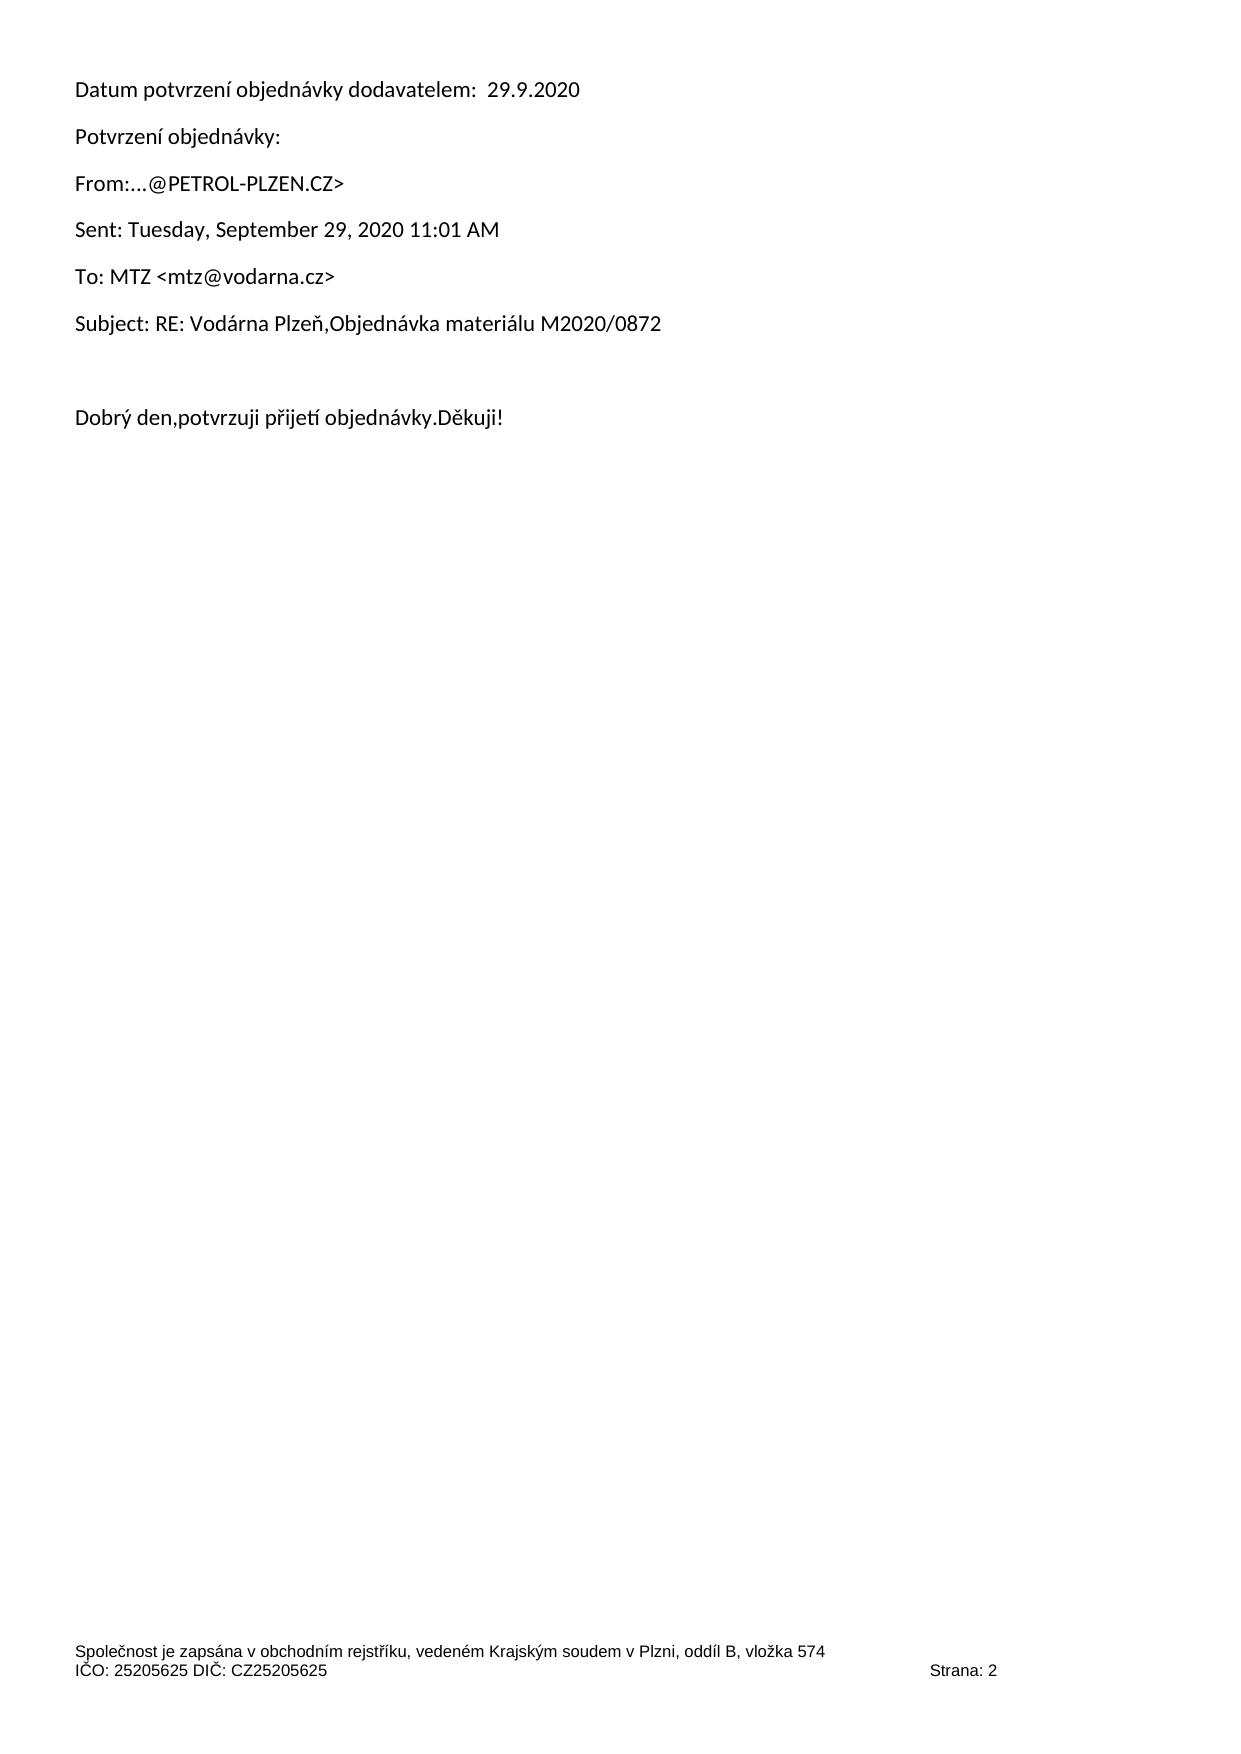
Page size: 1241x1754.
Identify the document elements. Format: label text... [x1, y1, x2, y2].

text Datum potvrzení objednávky dodavatelem: 29.9.2020 [75, 75, 1165, 103]
text Potvrzení objednávky: [75, 122, 1165, 150]
text Subject: RE: Vodárna Plzeň,Objednávka materiálu M2020/0872 [75, 309, 1165, 337]
text From:...@PETROL-PLZEN.CZ> [75, 169, 1165, 197]
text To: MTZ <mtz@vodarna.cz> [75, 262, 1165, 291]
text Sent: Tuesday, September 29, 2020 11:01 AM [75, 216, 1165, 244]
text Dobrý den,potvrzuji přijetí objednávky.Děkuji! [75, 403, 1165, 431]
